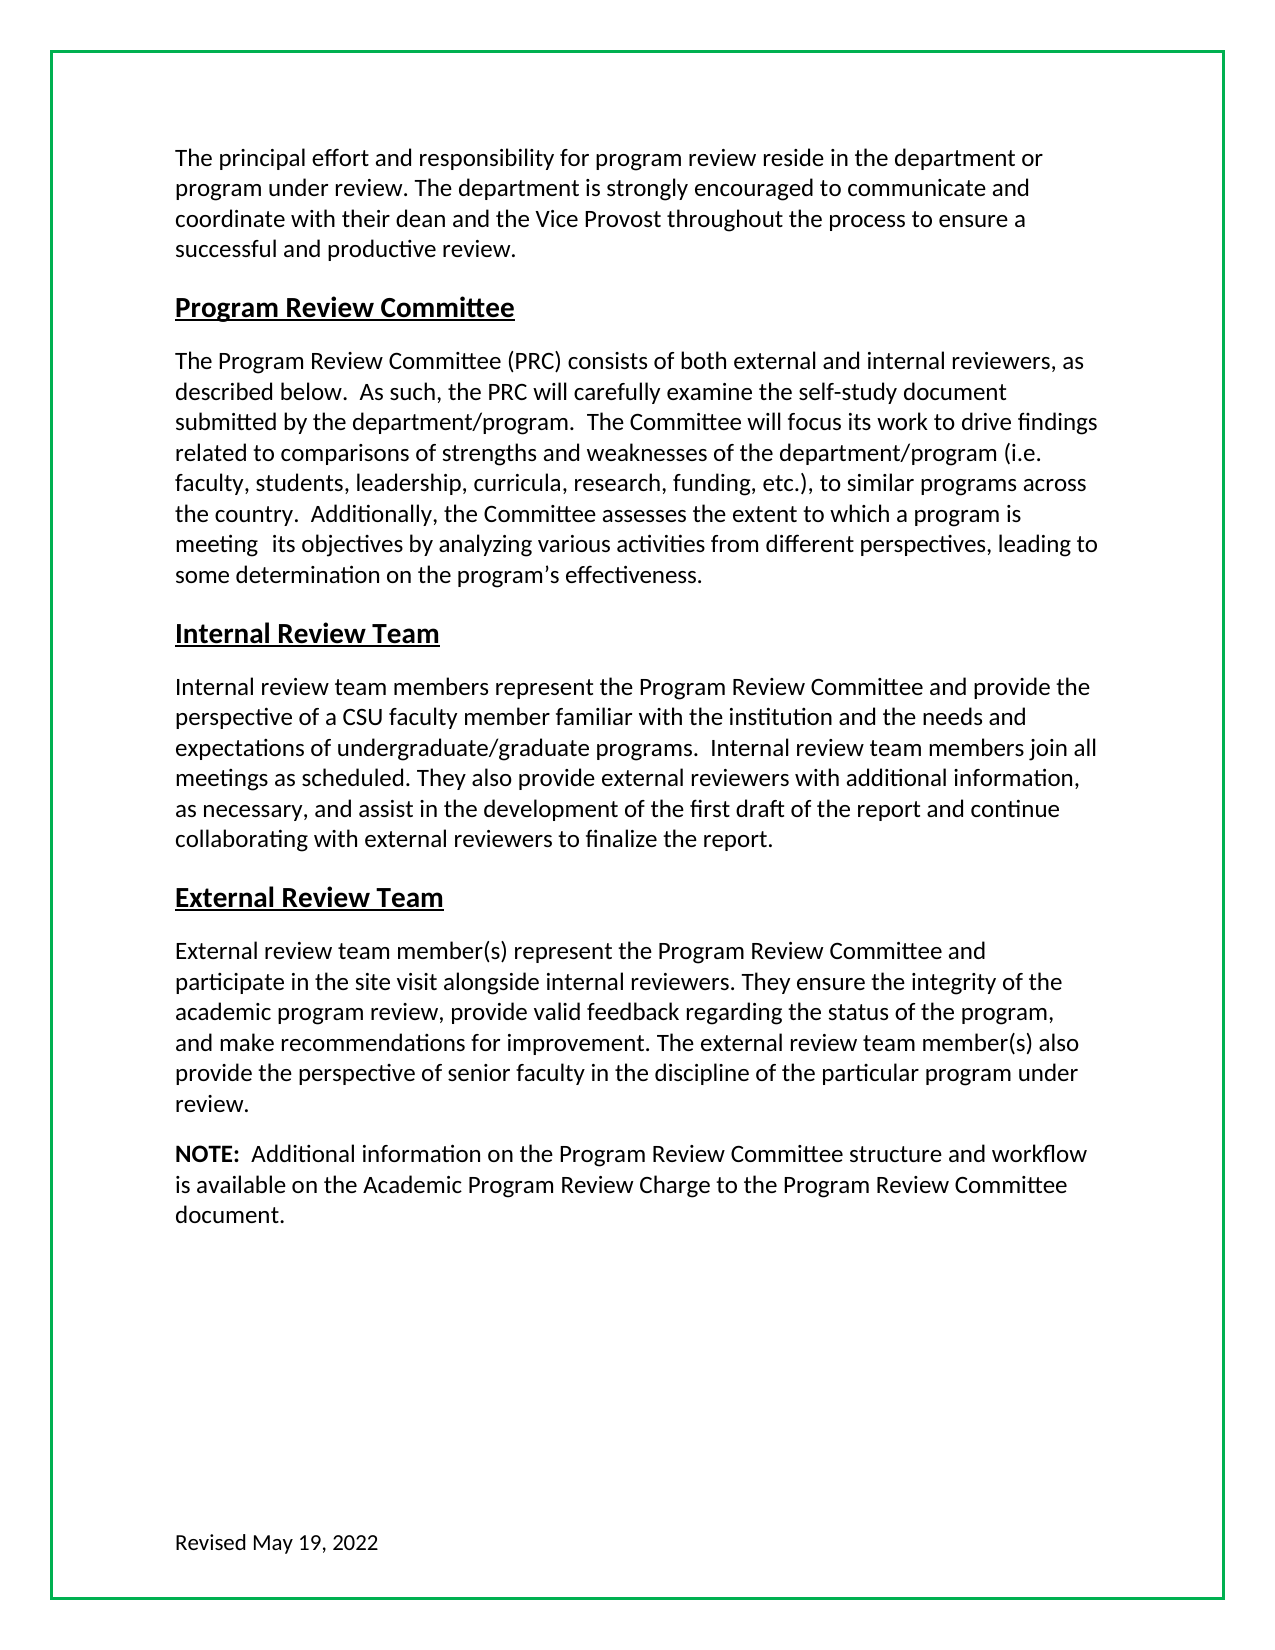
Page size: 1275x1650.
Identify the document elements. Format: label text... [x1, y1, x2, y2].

list Internal Review Team [175, 615, 1098, 650]
text The principal effort and responsibility for program review reside in the department or program under review. The department is strongly encouraged to communicate and coordinate with their dean and the Vice Provost throughout the process to ensure a successful and productive review. [175, 142, 1098, 264]
list NOTE: Additional information on the Program Review Committee structure and workflow is available on the Academic Program Review Charge to the Program Review Committee document. [175, 1138, 1098, 1230]
list Internal review team members represent the Program Review Committee and provide the perspective of a CSU faculty member familiar with the institution and the needs and expectations of undergraduate/graduate programs. Internal review team members join all meetings as scheduled. They also provide external reviewers with additional information, as necessary, and assist in the development of the first draft of the report and continue collaborating with external reviewers to finalize the report. [175, 671, 1098, 854]
list External Review Team [175, 879, 1098, 915]
list The Program Review Committee (PRC) consists of both external and internal reviewers, as described below. As such, the PRC will carefully examine the self-study document submitted by the department/program. The Committee will focus its work to drive findings related to comparisons of strengths and weaknesses of the department/program (i.e. faculty, students, leadership, curricula, research, funding, etc.), to similar programs across the country. Additionally, the Committee assesses the extent to which a program is meeting its objectives by analyzing various activities from different perspectives, leading to some determination on the program’s effectiveness. [175, 345, 1098, 589]
text External review team member(s) represent the Program Review Committee and participate in the site visit alongside internal reviewers. They ensure the integrity of the academic program review, provide valid feedback regarding the status of the program, and make recommendations for improvement. The external review team member(s) also provide the perspective of senior faculty in the discipline of the particular program under review. [175, 935, 1098, 1118]
list Program Review Committee [175, 289, 1098, 325]
